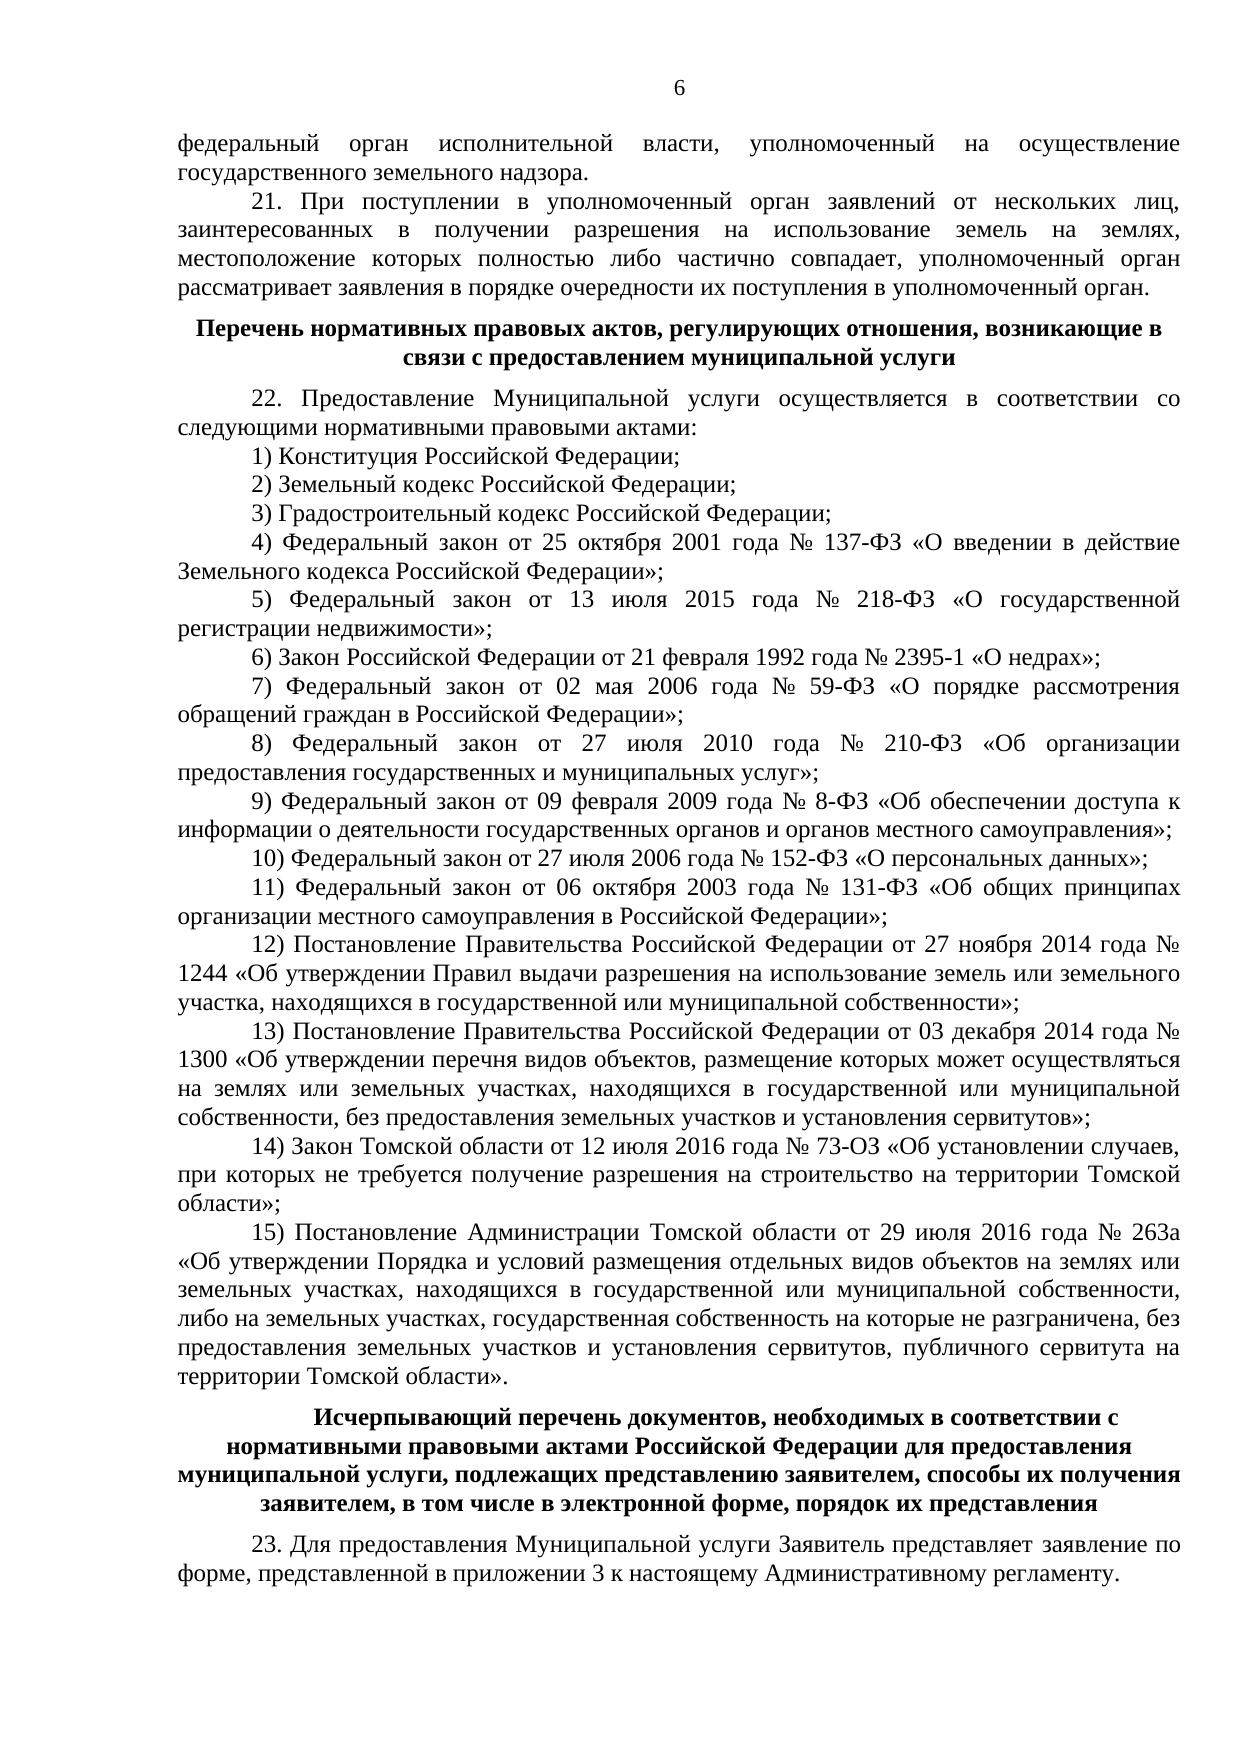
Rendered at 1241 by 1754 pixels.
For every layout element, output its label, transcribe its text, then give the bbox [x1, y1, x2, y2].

text 11) Федеральный закон от 06 октября 2003 года № 131-ФЗ «Об общих принципах организации местного самоуправления в Российской Федерации»; [177, 872, 1181, 929]
text 2) Земельный кодекс Российской Федерации; [177, 469, 1181, 498]
text 1) Конституция Российской Федерации; [177, 441, 1181, 469]
text 4) Федеральный закон от 25 октября 2001 года № 137-ФЗ «О введении в действие Земельного кодекса Российской Федерации»; [177, 527, 1181, 584]
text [177, 128, 1181, 186]
text 15) Постановление Администрации Томской области от 29 июля 2016 года № 263а «Об утверждении Порядка и условий размещения отдельных видов объектов на землях или земельных участках, находящихся в государственной или муниципальной собственности, либо на земельных участках, государственная собственность на которые не разграничена, без предоставления земельных участков и установления сервитутов, публичного сервитута на территории Томской области». [177, 1217, 1181, 1389]
text 13) Постановление Правительства Российской Федерации от 03 декабря 2014 года № 1300 «Об утверждении перечня видов объектов, размещение которых может осуществляться на землях или земельных участках, находящихся в государственной или муниципальной собственности, без предоставления земельных участков и установления сервитутов»; [177, 1016, 1181, 1131]
text 14) Закон Томской области от 12 июля 2016 года № 73-ОЗ «Об установлении случаев, при которых не требуется получение разрешения на строительство на территории Томской области»; [177, 1131, 1181, 1217]
text 7) Федеральный закон от 02 мая 2006 года № 59-ФЗ «О порядке рассмотрения обращений граждан в Российской Федерации»; [177, 671, 1181, 728]
text 9) Федеральный закон от 09 февраля 2009 года № 8-ФЗ «Об обеспечении доступа к информации о деятельности государственных органов и органов местного самоуправления»; [177, 786, 1181, 843]
text 10) Федеральный закон от 27 июля 2006 года № 152-ФЗ «О персональных данных»; [177, 843, 1181, 872]
text Перечень нормативных правовых актов, регулирующих отношения, возникающие в связи с предоставлением муниципальной услуги [177, 313, 1181, 371]
text 3) Градостроительный кодекс Российской Федерации; [177, 498, 1181, 527]
text 23. Для предоставления Муниципальной услуги Заявитель представляет заявление по форме, представленной в приложении 3 к настоящему Административному регламенту. [177, 1529, 1181, 1587]
text 22. Предоставление Муниципальной услуги осуществляется в соответствии со следующими нормативными правовыми актами: [177, 383, 1181, 441]
text 21. При поступлении в уполномоченный орган заявлений от нескольких лиц, заинтересованных в получении разрешения на использование земель на землях, местоположение которых полностью либо частично совпадает, уполномоченный орган рассматривает заявления в порядке очередности их поступления в уполномоченный орган. [177, 186, 1181, 301]
text 12) Постановление Правительства Российской Федерации от 27 ноября 2014 года № 1244 «Об утверждении Правил выдачи разрешения на использование земель или земельного участка, находящихся в государственной или муниципальной собственности»; [177, 929, 1181, 1016]
text 5) Федеральный закон от 13 июля 2015 года № 218-ФЗ «О государственной регистрации недвижимости»; [177, 584, 1181, 642]
text 6) Закон Российской Федерации от 21 февраля 1992 года № 2395-1 «О недрах»; [177, 642, 1181, 671]
text Исчерпывающий перечень документов, необходимых в соответствии с нормативными правовыми актами Российской Федерации для предоставления муниципальной услуги, подлежащих представлению заявителем, способы их получения заявителем, в том числе в электронной форме, порядок их представления [177, 1402, 1181, 1517]
text 8) Федеральный закон от 27 июля 2010 года № 210-ФЗ «Об организации предоставления государственных и муниципальных услуг»; [177, 728, 1181, 786]
